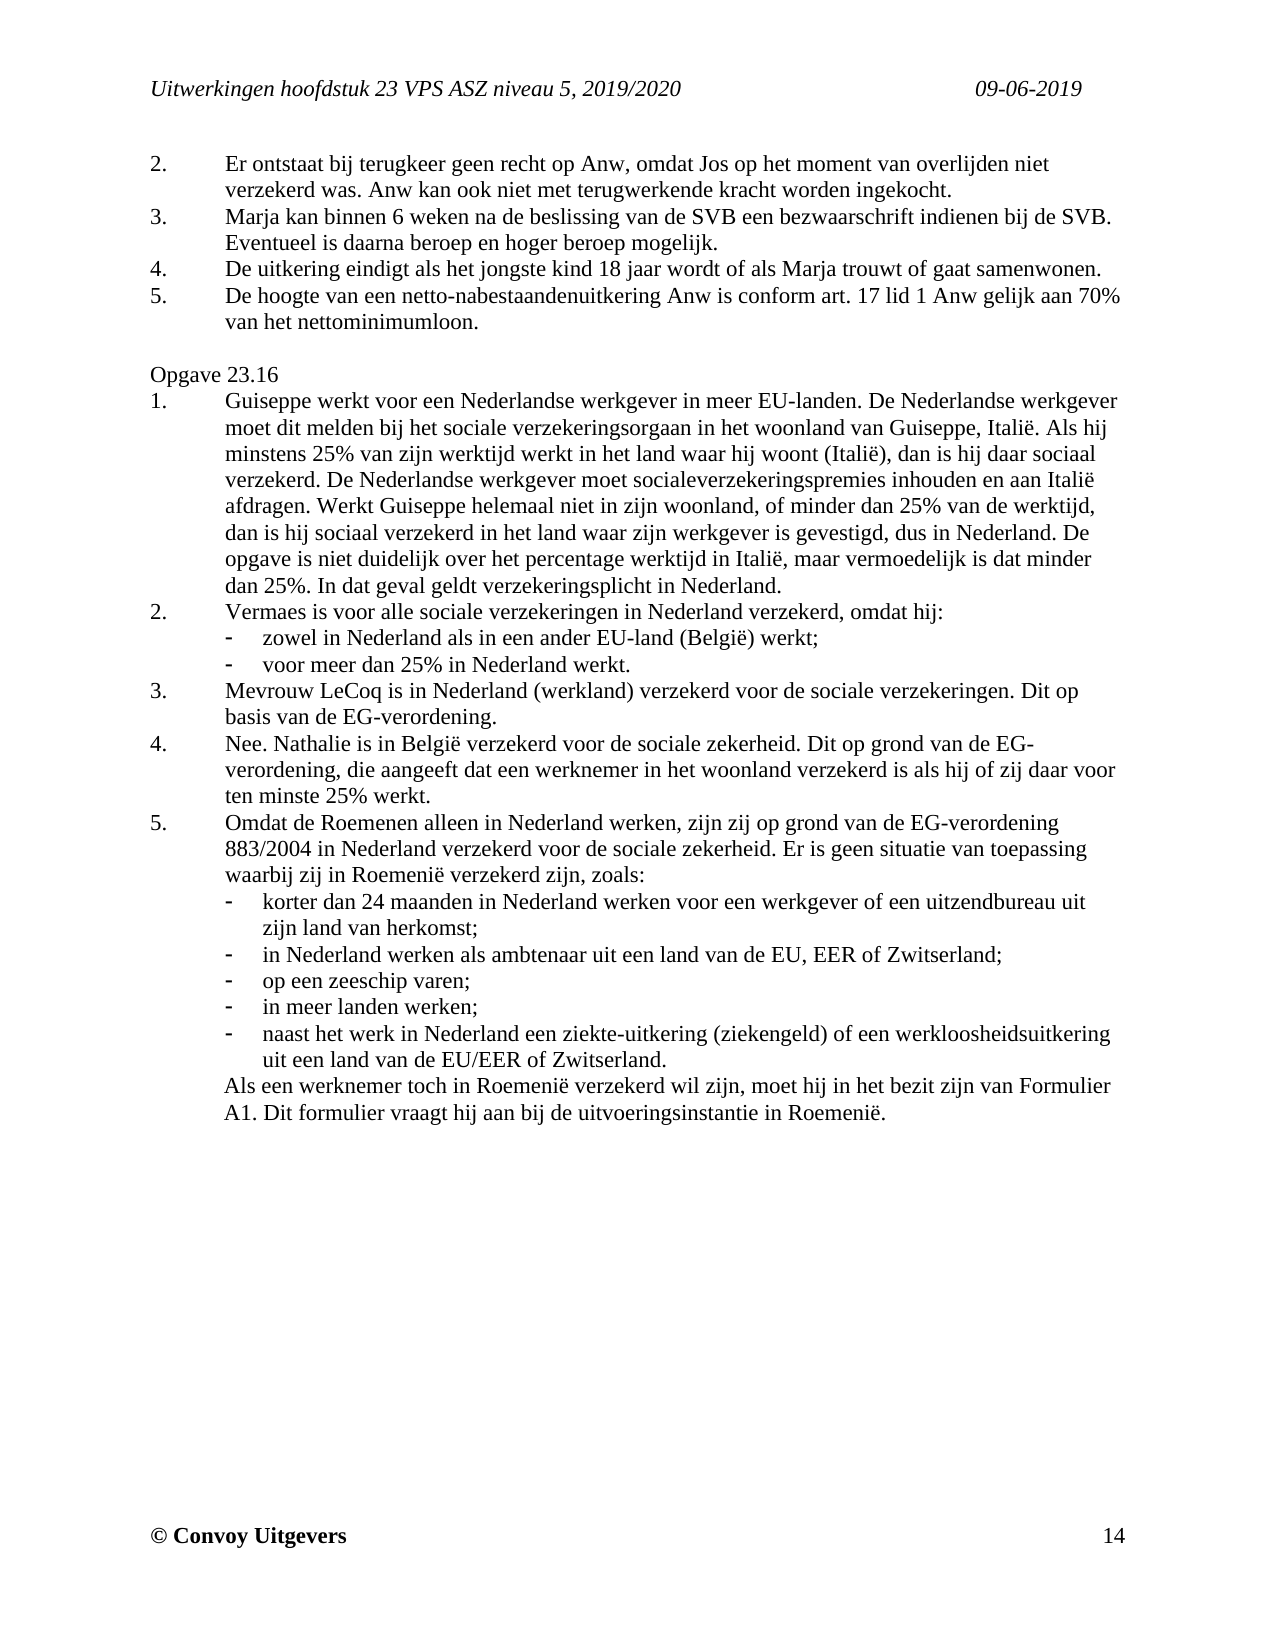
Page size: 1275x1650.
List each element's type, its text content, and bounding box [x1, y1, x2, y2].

text 4. Nee. Nathalie is in België verzekerd voor de sociale zekerheid. Dit op grond van de EG-verordening, die aangeeft dat een werknemer in het woonland verzekerd is als hij of zij daar voor ten minste 25% werkt. [150, 730, 1125, 809]
list in Nederland werken als ambtenaar uit een land van de EU, EER of Zwitserland; [225, 941, 1125, 967]
text Als een werknemer toch in Roemenië verzekerd wil zijn, moet hij in het bezit zijn van Formulier A1. Dit formulier vraagt hij aan bij de uitvoeringsinstantie in Roemenië. [224, 1072, 1125, 1125]
text 2. Vermaes is voor alle sociale verzekeringen in Nederland verzekerd, omdat hij: [150, 598, 1125, 624]
list in meer landen werken; [225, 993, 1125, 1020]
list naast het werk in Nederland een ziekte-uitkering (ziekengeld) of een werkloosheidsuitkering uit een land van de EU/EER of Zwitserland. [225, 1020, 1125, 1072]
text 2. Er ontstaat bij terugkeer geen recht op Anw, omdat Jos op het moment van overlijden niet verzekerd was. Anw kan ook niet met terugwerkende kracht worden ingekocht. [150, 150, 1125, 203]
list voor meer dan 25% in Nederland werkt. [225, 651, 1125, 677]
list zowel in Nederland als in een ander EU-land (België) werkt; [225, 624, 1125, 651]
text 5. De hoogte van een netto-nabestaandenuitkering Anw is conform art. 17 lid 1 Anw gelijk aan 70% van het nettominimumloon. [150, 282, 1125, 334]
text 5. Omdat de Roemenen alleen in Nederland werken, zijn zij op grond van de EG-verordening 883/2004 in Nederland verzekerd voor de sociale zekerheid. Er is geen situatie van toepassing waarbij zij in Roemenië verzekerd zijn, zoals: [150, 809, 1125, 888]
text 3. Mevrouw LeCoq is in Nederland (werkland) verzekerd voor de sociale verzekeringen. Dit op basis van de EG-verordening. [150, 677, 1125, 730]
text 1. Guiseppe werkt voor een Nederlandse werkgever in meer EU-landen. De Nederlandse werkgever moet dit melden bij het sociale verzekeringsorgaan in het woonland van Guiseppe, Italië. Als hij minstens 25% van zijn werktijd werkt in het land waar hij woont (Italië), dan is hij daar sociaal verzekerd. De Nederlandse werkgever moet socialeverzekeringspremies inhouden en aan Italië afdragen. Werkt Guiseppe helemaal niet in zijn woonland, of minder dan 25% van de werktijd, dan is hij sociaal verzekerd in het land waar zijn werkgever is gevestigd, dus in Nederland. De opgave is niet duidelijk over het percentage werktijd in Italië, maar vermoedelijk is dat minder dan 25%. In dat geval geldt verzekeringsplicht in Nederland. [150, 387, 1125, 598]
text 3. Marja kan binnen 6 weken na de beslissing van de SVB een bezwaarschrift indienen bij de SVB. Eventueel is daarna beroep en hoger beroep mogelijk. [150, 203, 1125, 255]
text Opgave 23.16 [150, 361, 1125, 387]
list korter dan 24 maanden in Nederland werken voor een werkgever of een uitzendbureau uit zijn land van herkomst; [225, 888, 1125, 941]
list op een zeeschip varen; [225, 967, 1125, 993]
text 4. De uitkering eindigt als het jongste kind 18 jaar wordt of als Marja trouwt of gaat samenwonen. [150, 255, 1125, 282]
